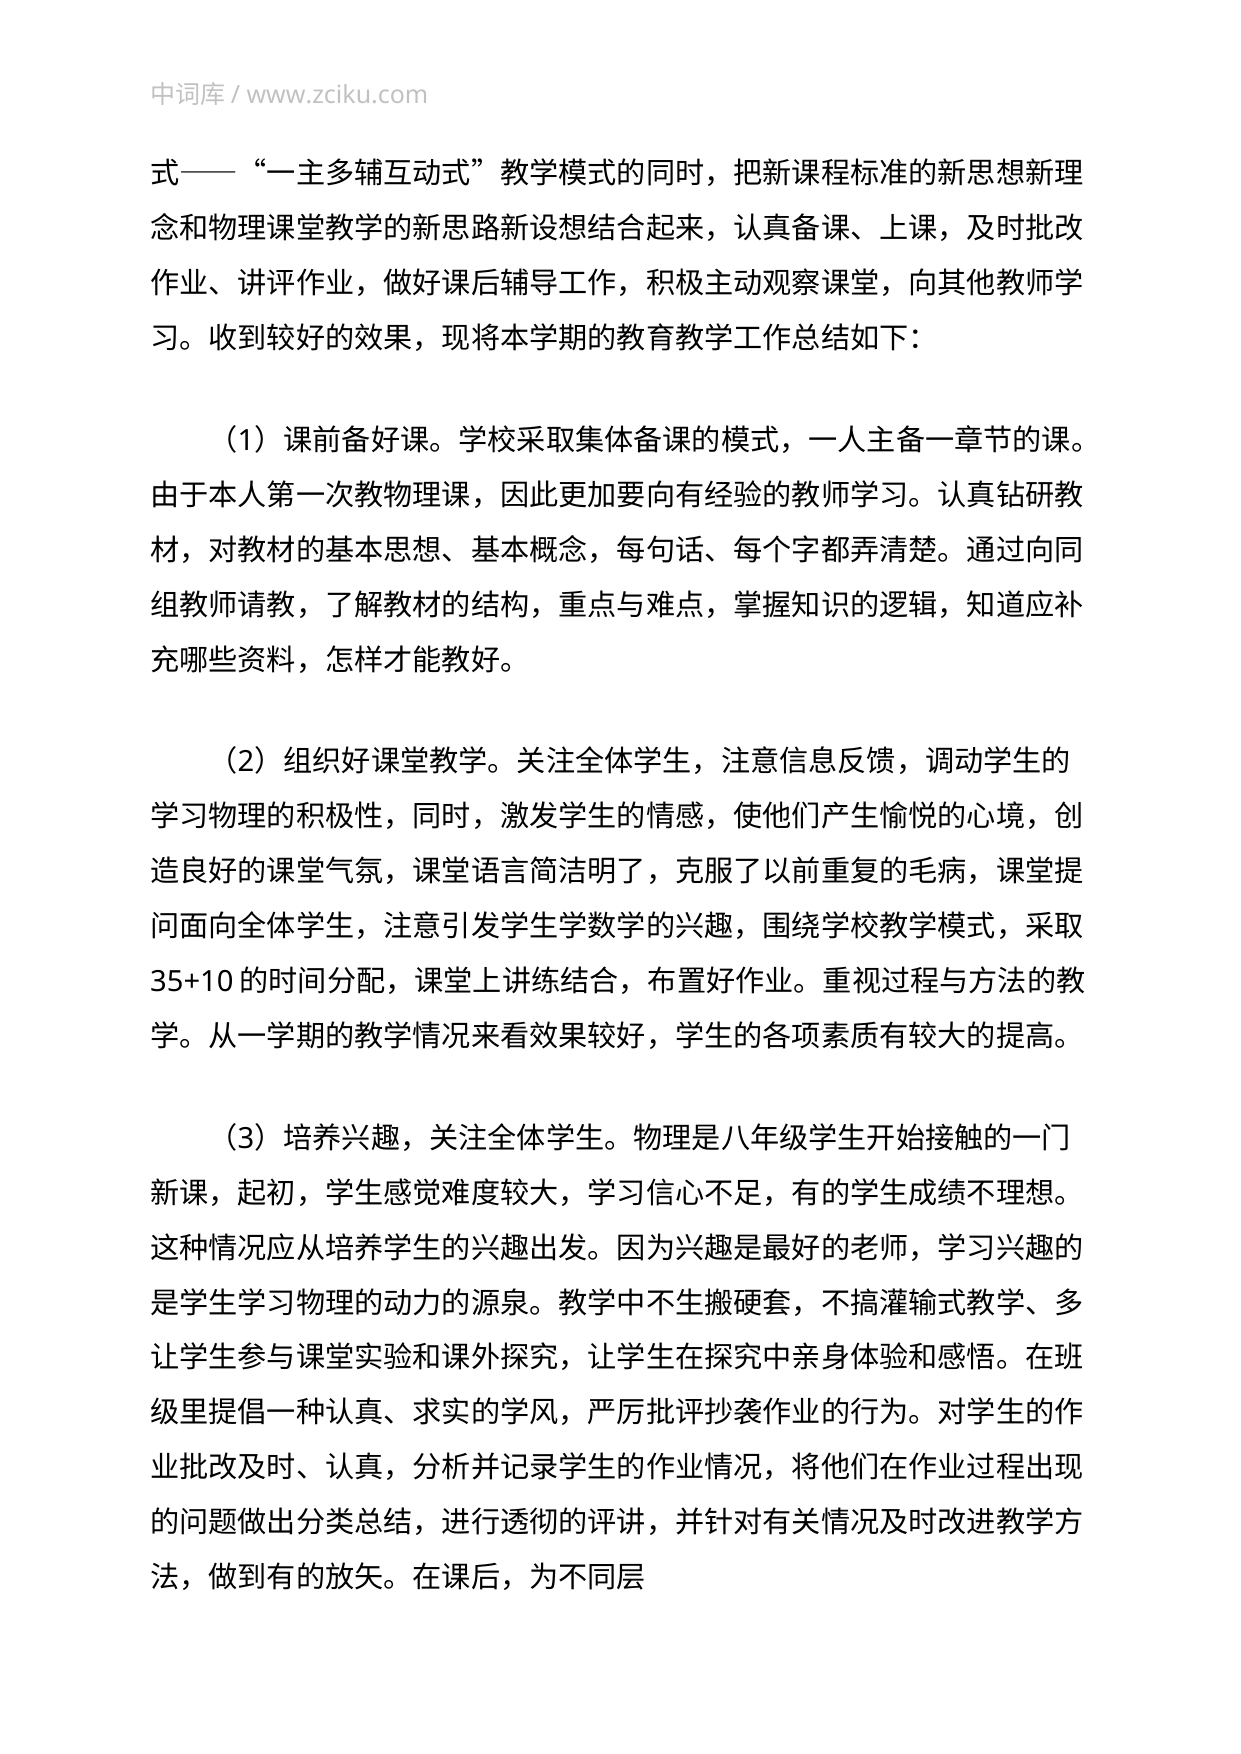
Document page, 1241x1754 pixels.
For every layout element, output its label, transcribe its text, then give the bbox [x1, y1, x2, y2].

text （2）组织好课堂教学。关注全体学生，注意信息反馈，调动学生的学习物理的积极性，同时，激发学生的情感，使他们产生愉悦的心境，创造良好的课堂气氛，课堂语言简洁明了，克服了以前重复的毛病，课堂提问面向全体学生，注意引发学生学数学的兴趣，围绕学校教学模式，采取35+10的时间分配，课堂上讲练结合，布置好作业。重视过程与方法的教学。从一学期的教学情况来看效果较好，学生的各项素质有较大的提高。 [150, 738, 1090, 1055]
text （1）课前备好课。学校采取集体备课的模式，一人主备一章节的课。由于本人第一次教物理课，因此更加要向有经验的教师学习。认真钻研教材，对教材的基本思想、基本概念，每句话、每个字都弄清楚。通过向同组教师请教，了解教材的结构，重点与难点，掌握知识的逻辑，知道应补充哪些资料，怎样才能教好。 [150, 416, 1090, 678]
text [150, 150, 1090, 357]
text （3）培养兴趣，关注全体学生。物理是八年级学生开始接触的一门新课，起初，学生感觉难度较大，学习信心不足，有的学生成绩不理想。这种情况应从培养学生的兴趣出发。因为兴趣是最好的老师，学习兴趣的是学生学习物理的动力的源泉。教学中不生搬硬套，不搞灌输式教学、多让学生参与课堂实验和课外探究，让学生在探究中亲身体验和感悟。在班级里提倡一种认真、求实的学风，严厉批评抄袭作业的行为。对学生的作业批改及时、认真，分析并记录学生的作业情况，将他们在作业过程出现的问题做出分类总结，进行透彻的评讲，并针对有关情况及时改进教学方法，做到有的放矢。在课后，为不同层 [150, 1114, 1090, 1596]
